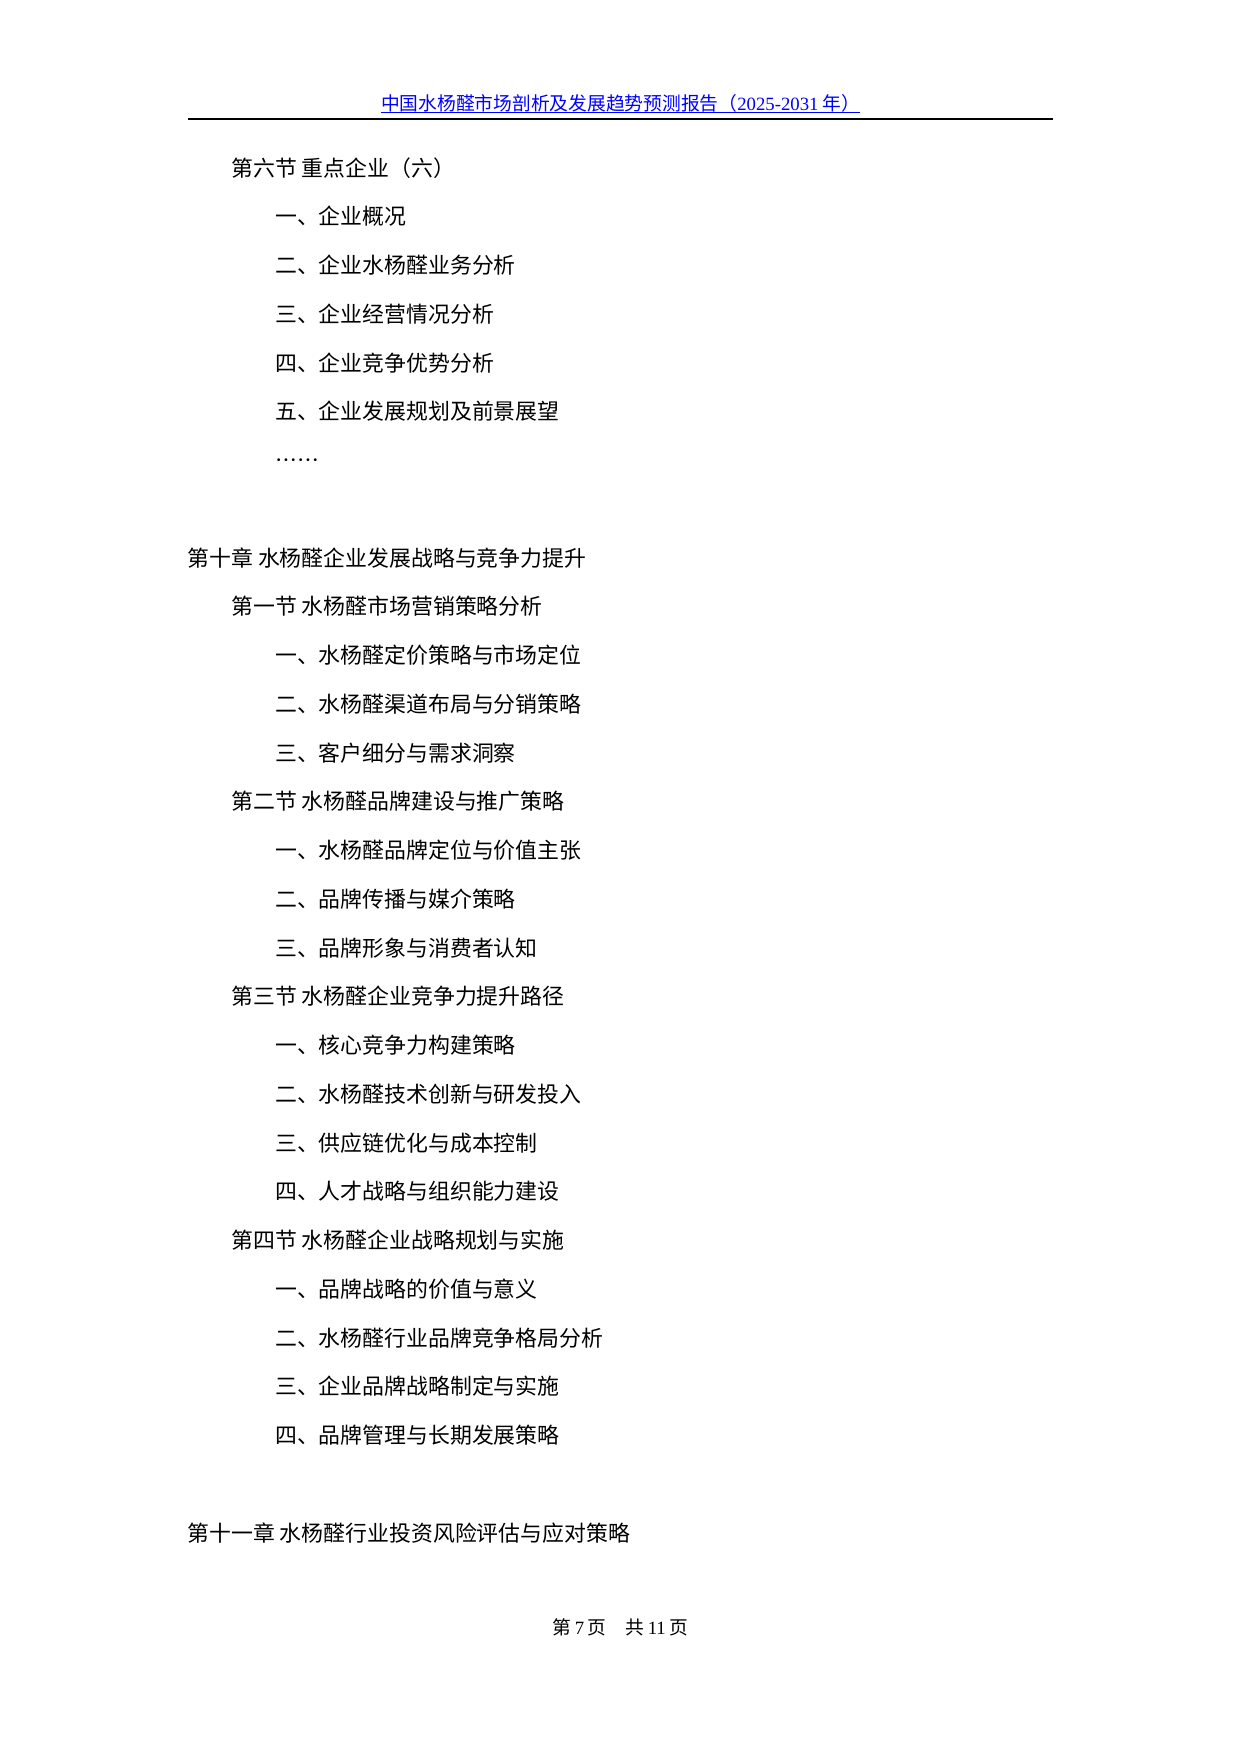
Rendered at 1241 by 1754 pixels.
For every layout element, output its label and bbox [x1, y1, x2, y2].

text [187, 150, 1053, 1548]
